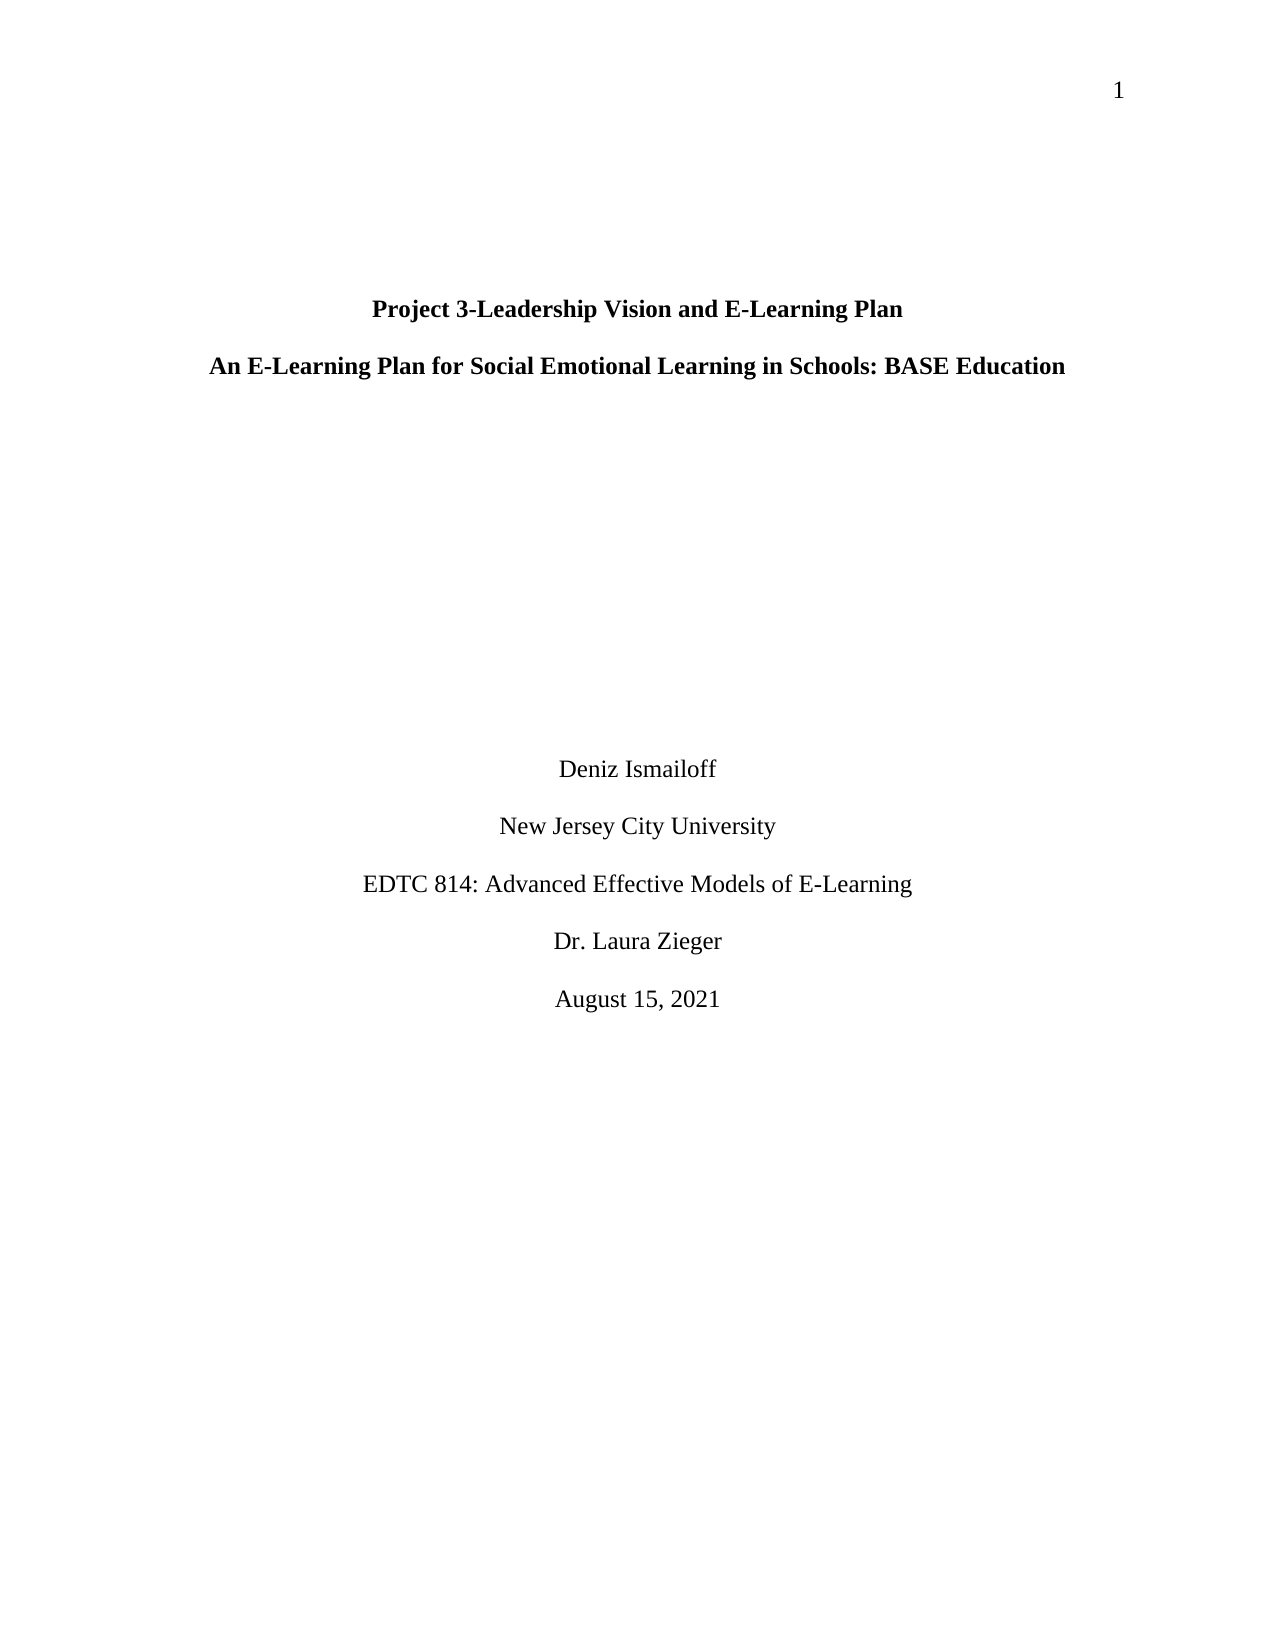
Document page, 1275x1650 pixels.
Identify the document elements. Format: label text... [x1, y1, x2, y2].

text EDTC 814: Advanced Effective Models of E-Learning [150, 869, 1125, 897]
text August 15, 2021 [150, 984, 1125, 1012]
text An E-Learning Plan for Social Emotional Learning in Schools: BASE Education [150, 351, 1125, 380]
text Deniz Ismailoff [150, 754, 1125, 782]
text Dr. Laura Zieger [150, 926, 1125, 955]
text New Jersey City University [150, 811, 1125, 840]
text Project 3-Leadership Vision and E-Learning Plan [150, 294, 1125, 322]
